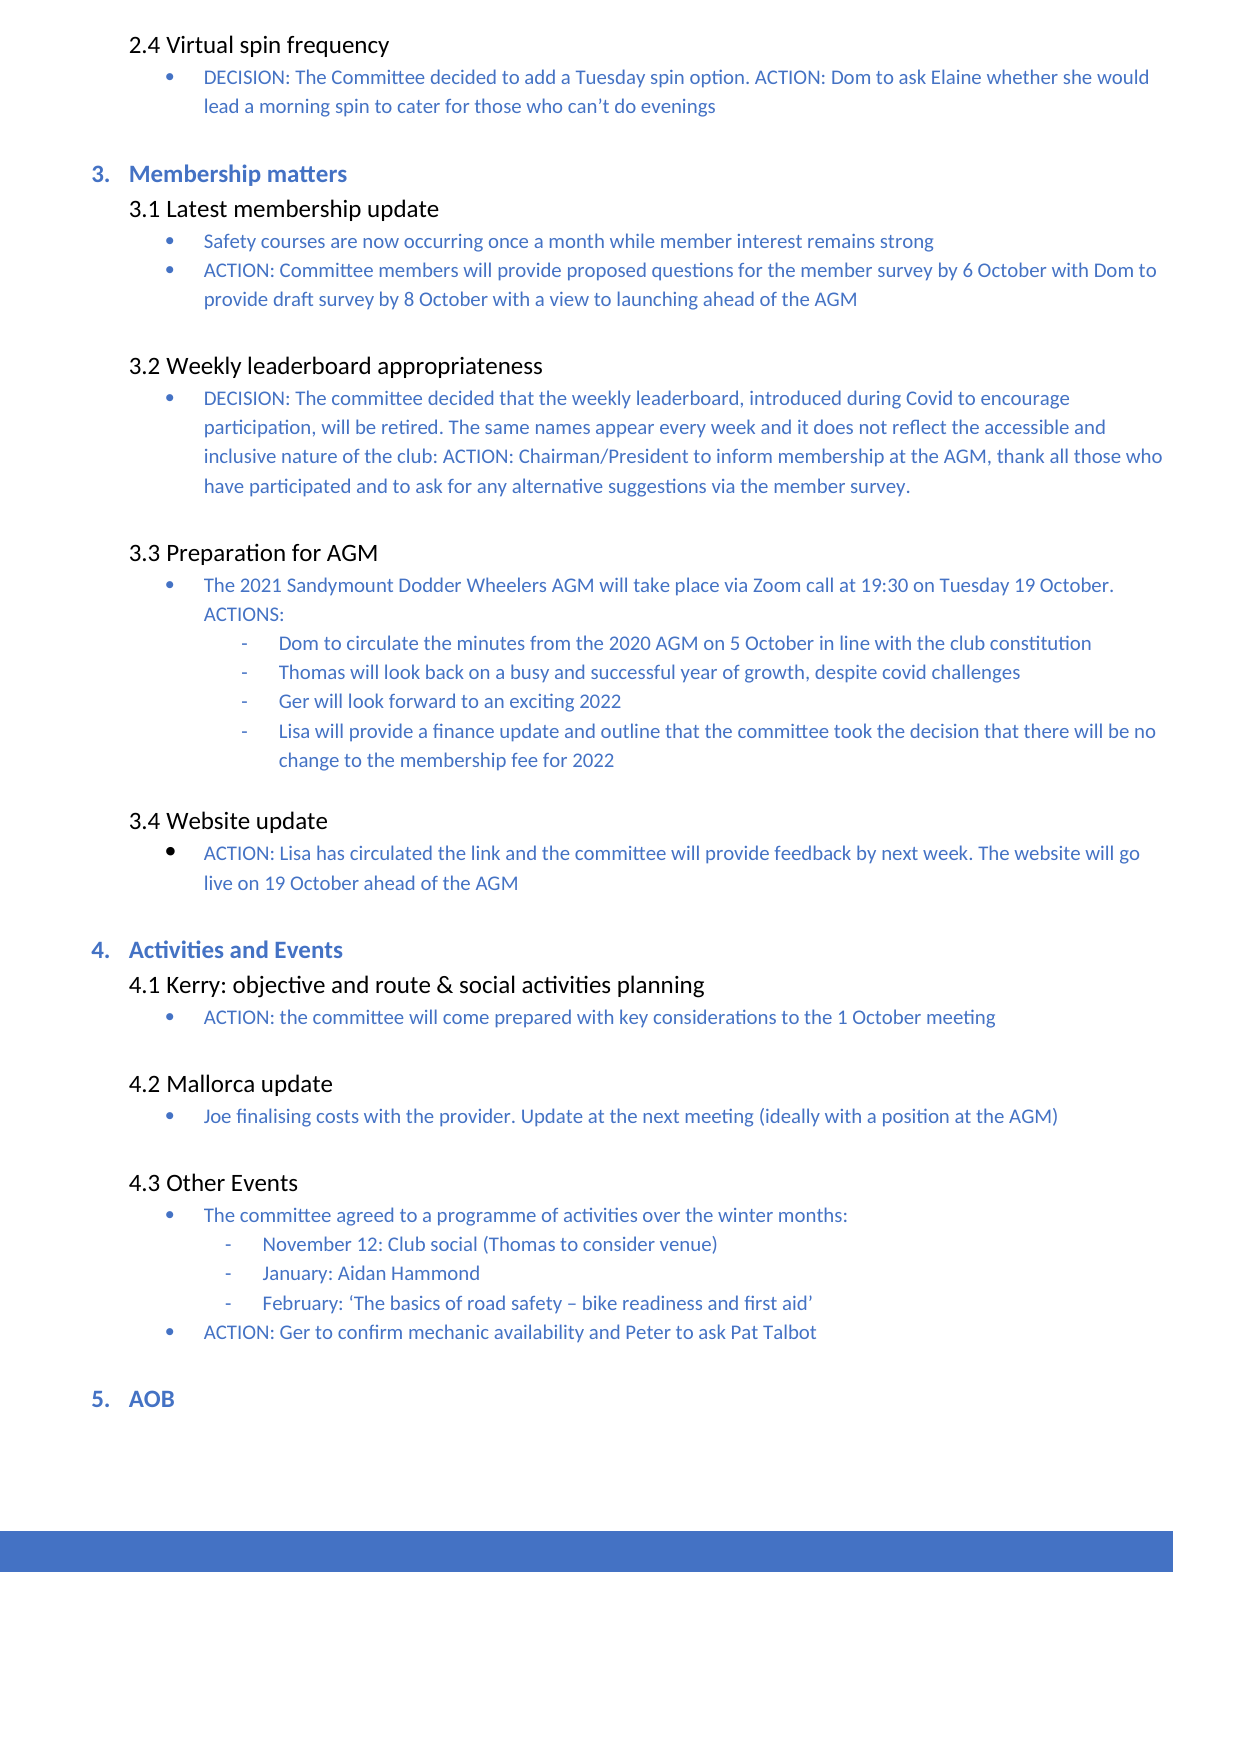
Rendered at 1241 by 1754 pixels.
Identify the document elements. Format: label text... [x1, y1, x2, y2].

list January: Aidan Hammond [225, 1261, 1167, 1286]
list DECISION: The committee decided that the weekly leaderboard, introduced during Covid to encourage participation, will be retired. The same names appear every week and it does not reflect the accessible and inclusive nature of the club: ACTION: Chairman/President to inform membership at the AGM, thank all those who have participated and to ask for any alternative suggestions via the member survey. [166, 385, 1167, 498]
list Activities and Events [91, 934, 1167, 964]
list Mallorca update [128, 1068, 1167, 1099]
list Dom to circulate the minutes from the 2020 AGM on 5 October in line with the club constitution [241, 630, 1167, 656]
list November 12: Club social (Thomas to consider venue) [225, 1231, 1167, 1257]
list Safety courses are now occurring once a month while member interest remains strong [166, 228, 1167, 253]
list AOB [91, 1383, 1167, 1414]
list Thomas will look back on a busy and successful year of growth, despite covid challenges [241, 659, 1167, 685]
list ACTION: Ger to confirm mechanic availability and Peter to ask Pat Talbot [166, 1319, 1167, 1344]
list ACTION: Lisa has circulated the link and the committee will provide feedback by next week. The website will go live on 19 October ahead of the AGM [166, 840, 1167, 895]
list Kerry: objective and route & social activities planning [128, 969, 1167, 999]
list February: ‘The basics of road safety – bike readiness and first aid’ [225, 1290, 1167, 1315]
list Membership matters [91, 158, 1167, 188]
list ACTION: the committee will come prepared with key considerations to the 1 October meeting [166, 1004, 1167, 1029]
list Lisa will provide a finance update and outline that the committee took the decision that there will be no change to the membership fee for 2022 [241, 718, 1167, 772]
list ACTION: Committee members will provide proposed questions for the member survey by 6 October with Dom to provide draft survey by 8 October with a view to launching ahead of the AGM [166, 257, 1167, 312]
list Preparation for AGM [128, 537, 1167, 568]
list Weekly leaderboard appropriateness [128, 350, 1167, 381]
list The committee agreed to a programme of activities over the winter months: [166, 1202, 1167, 1228]
list Virtual spin frequency [128, 29, 1167, 60]
list Other Events [128, 1167, 1167, 1198]
list Latest membership update [128, 193, 1167, 223]
list Joe finalising costs with the provider. Update at the next meeting (ideally with a position at the AGM) [166, 1103, 1167, 1128]
list Ger will look forward to an exciting 2022 [241, 689, 1167, 714]
list DECISION: The Committee decided to add a Tuesday spin option. ACTION: Dom to ask Elaine whether she would lead a morning spin to cater for those who can’t do evenings [166, 64, 1167, 119]
list Website update [128, 805, 1167, 836]
list The 2021 Sandymount Dodder Wheelers AGM will take place via Zoom call at 19:30 on Tuesday 19 October. ACTIONS: [166, 572, 1167, 627]
